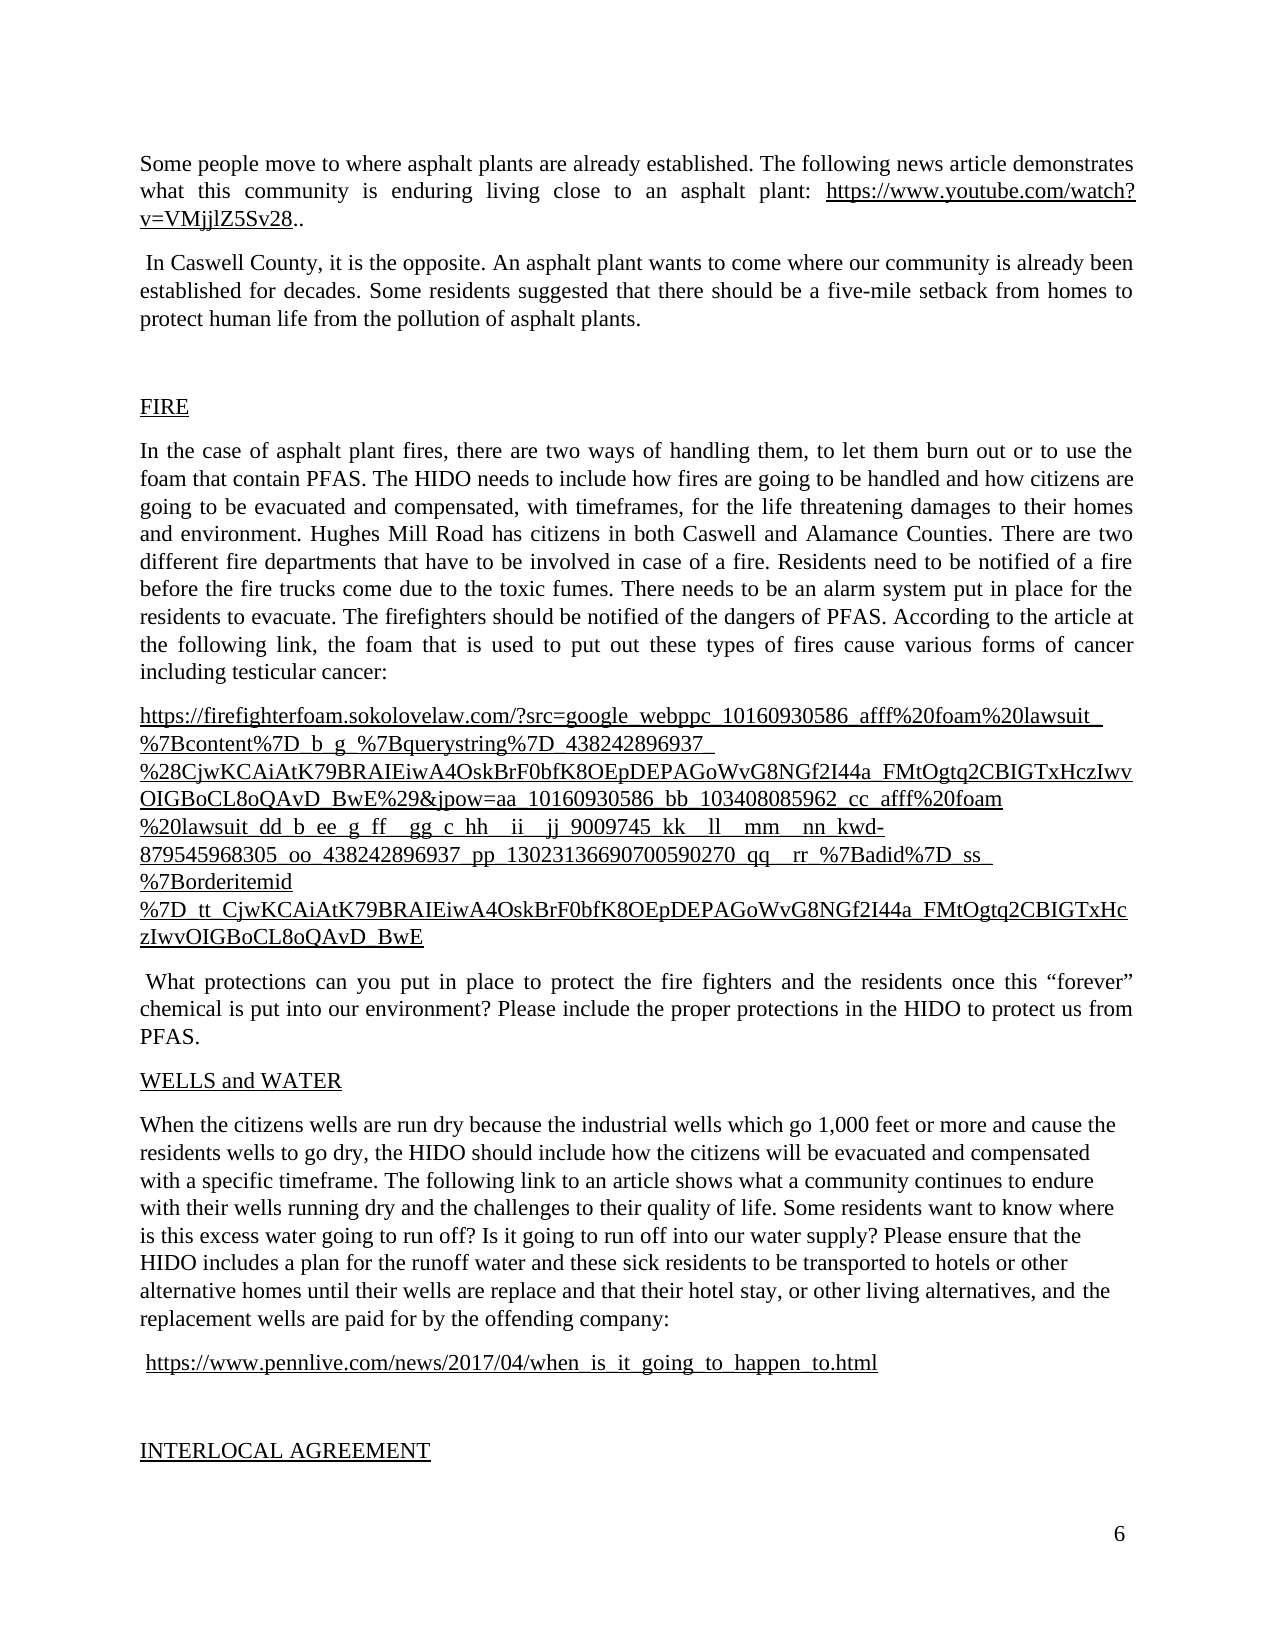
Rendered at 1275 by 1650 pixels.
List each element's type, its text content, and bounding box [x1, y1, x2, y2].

text When the citizens wells are run dry because the industrial wells which go 1,000 feet or more and cause the residents wells to go dry, the HIDO should include how the citizens will be evacuated and compensated with a specific timeframe. The following link to an article shows what a community continues to endure with their wells running dry and the challenges to their quality of life. Some residents want to know where is this excess water going to run off? Is it going to run off into our water supply? Please ensure that the HIDO includes a plan for the runoff water and these sick residents to be transported to hotels or other alternative homes until their wells are replace and that their hotel stay, or other living alternatives, and the replacement wells are paid for by the offending company: [139, 1111, 1135, 1331]
text Some people move to where asphalt plants are already established. The following news article demonstrates what this community is enduring living close to an asphalt plant: https://www.youtube.com/watch?v=VMjjlZ5Sv28.. [139, 150, 1135, 232]
text FIRE [139, 393, 1135, 419]
text What protections can you put in place to protect the fire fighters and the residents once this “forever” chemical is put into our environment? Please include the proper protections in the HIDO to protect us from PFAS. [139, 968, 1135, 1049]
text https://firefighterfoam.sokolovelaw.com/?src=google_webppc_10160930586_afff%20foam%20lawsuit_%7Bcontent%7D_b_g_%7Bquerystring%7D_438242896937_%28CjwKCAiAtK79BRAIEiwA4OskBrF0bfK8OEpDEPAGoWvG8NGf2I44a_FMtOgtq2CBIGTxHczIwvOIGBoCL8oQAvD_BwE%29&jpow=aa_10160930586_bb_103408085962_cc_afff%20foam%20lawsuit_dd_b_ee_g_ff__gg_c_hh__ii__jj_9009745_kk__ll__mm__nn_kwd-879545968305_oo_438242896937_pp_13023136690700590270_qq__rr_%7Badid%7D_ss_%7Borderitemid%7D_tt_CjwKCAiAtK79BRAIEiwA4OskBrF0bfK8OEpDEPAGoWvG8NGf2I44a_FMtOgtq2CBIGTxHczIwvOIGBoCL8oQAvD_BwE [139, 703, 1135, 950]
text WELLS and WATER [139, 1067, 1135, 1093]
text In the case of asphalt plant fires, there are two ways of handling them, to let them burn out or to use the foam that contain PFAS. The HIDO needs to include how fires are going to be handled and how citizens are going to be evacuated and compensated, with timeframes, for the life threatening damages to their homes and environment. Hughes Mill Road has citizens in both Caswell and Alamance Counties. There are two different fire departments that have to be involved in case of a fire. Residents need to be notified of a fire before the fire trucks come due to the toxic fumes. There needs to be an alarm system put in place for the residents to evacuate. The firefighters should be notified of the dangers of PFAS. According to the article at the following link, the foam that is used to put out these types of fires cause various forms of cancer including testicular cancer: [139, 437, 1135, 685]
text https://www.pennlive.com/news/2017/04/when_is_it_going_to_happen_to.html [139, 1349, 1135, 1375]
text INTERLOCAL AGREEMENT [139, 1437, 1135, 1464]
text In Caswell County, it is the opposite. An asphalt plant wants to come where our community is already been established for decades. Some residents suggested that there should be a five-mile setback from homes to protect human life from the pollution of asphalt plants. [139, 249, 1135, 331]
